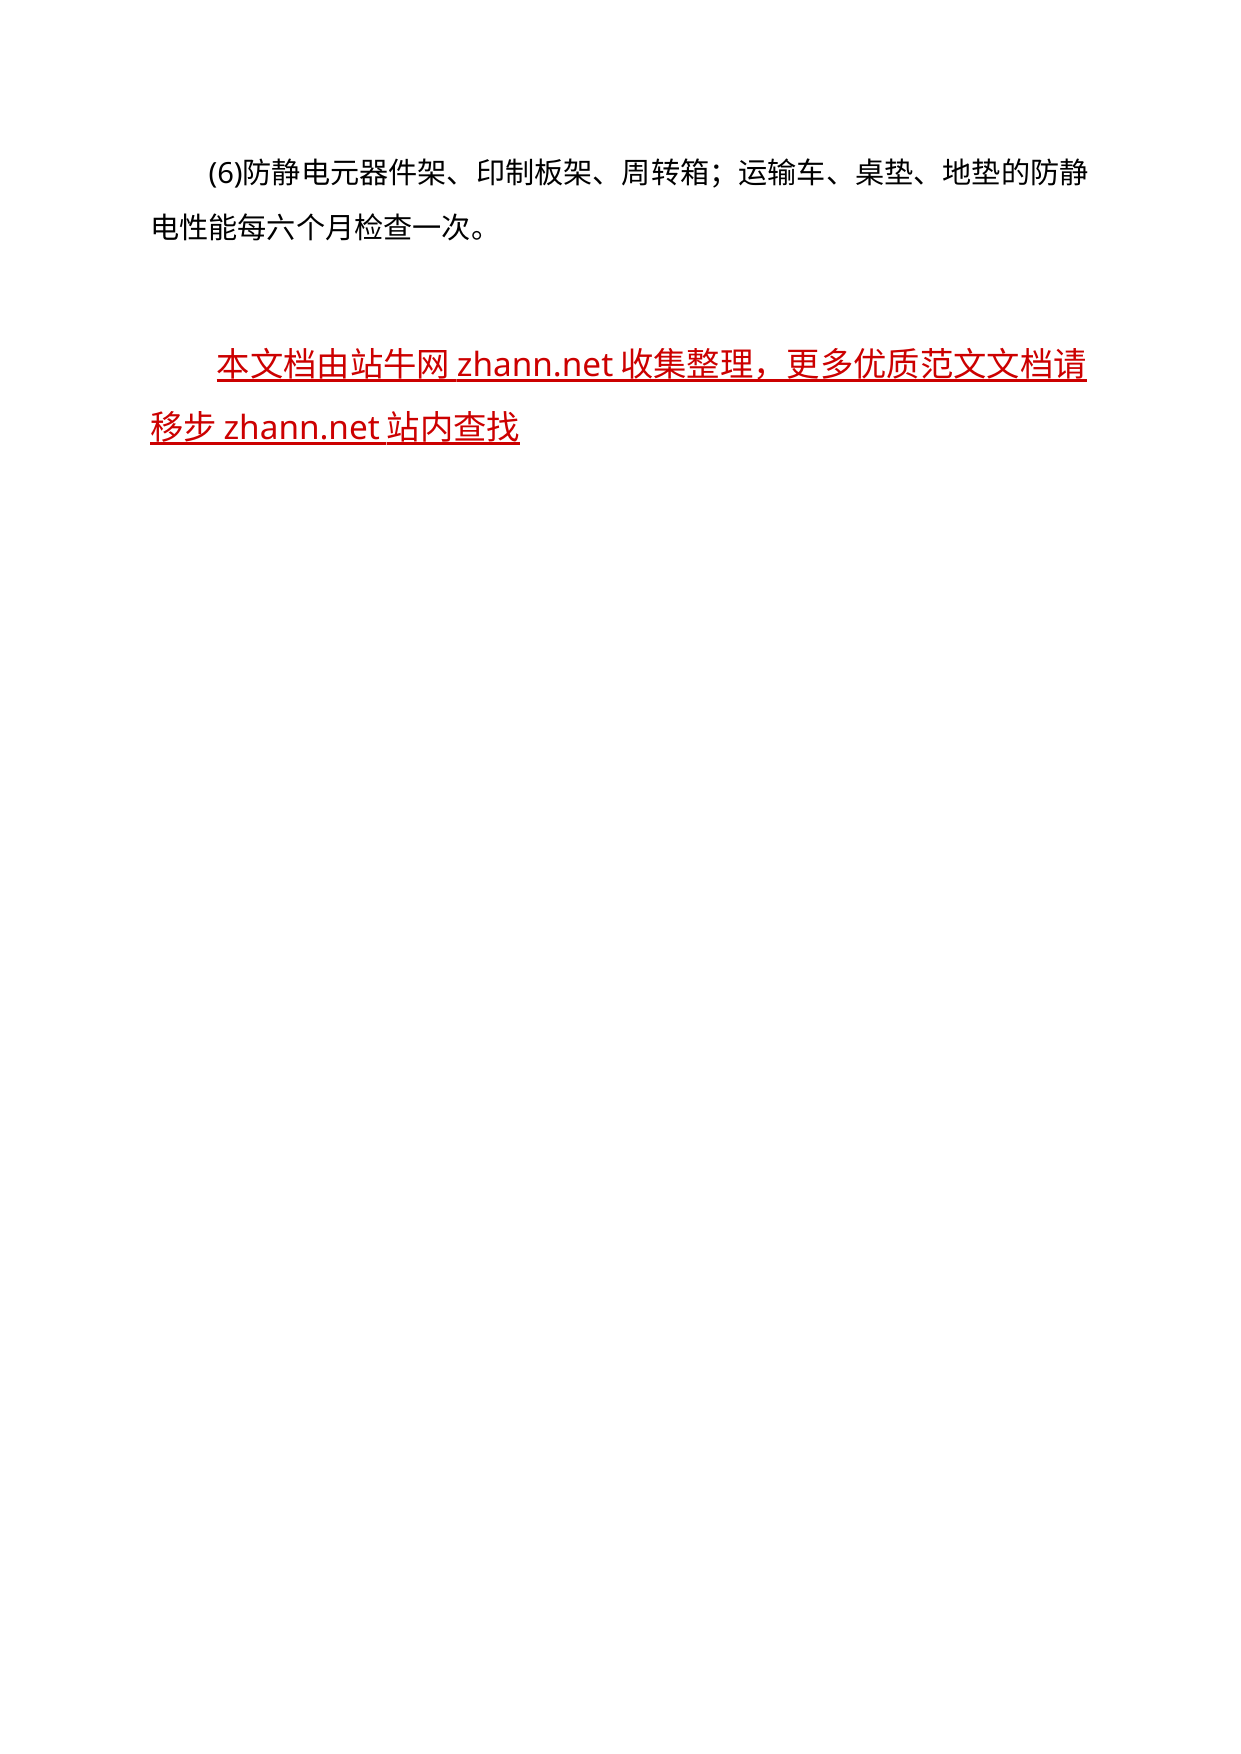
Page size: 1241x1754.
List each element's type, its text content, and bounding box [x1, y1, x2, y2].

text (6)防静电元器件架、印制板架、周转箱；运输车、桌垫、地垫的防静电性能每六个月检查一次。 [150, 150, 1090, 247]
text 本文档由站牛网zhann.net收集整理，更多优质范文文档请移步zhann.net站内查找 [150, 338, 1090, 449]
